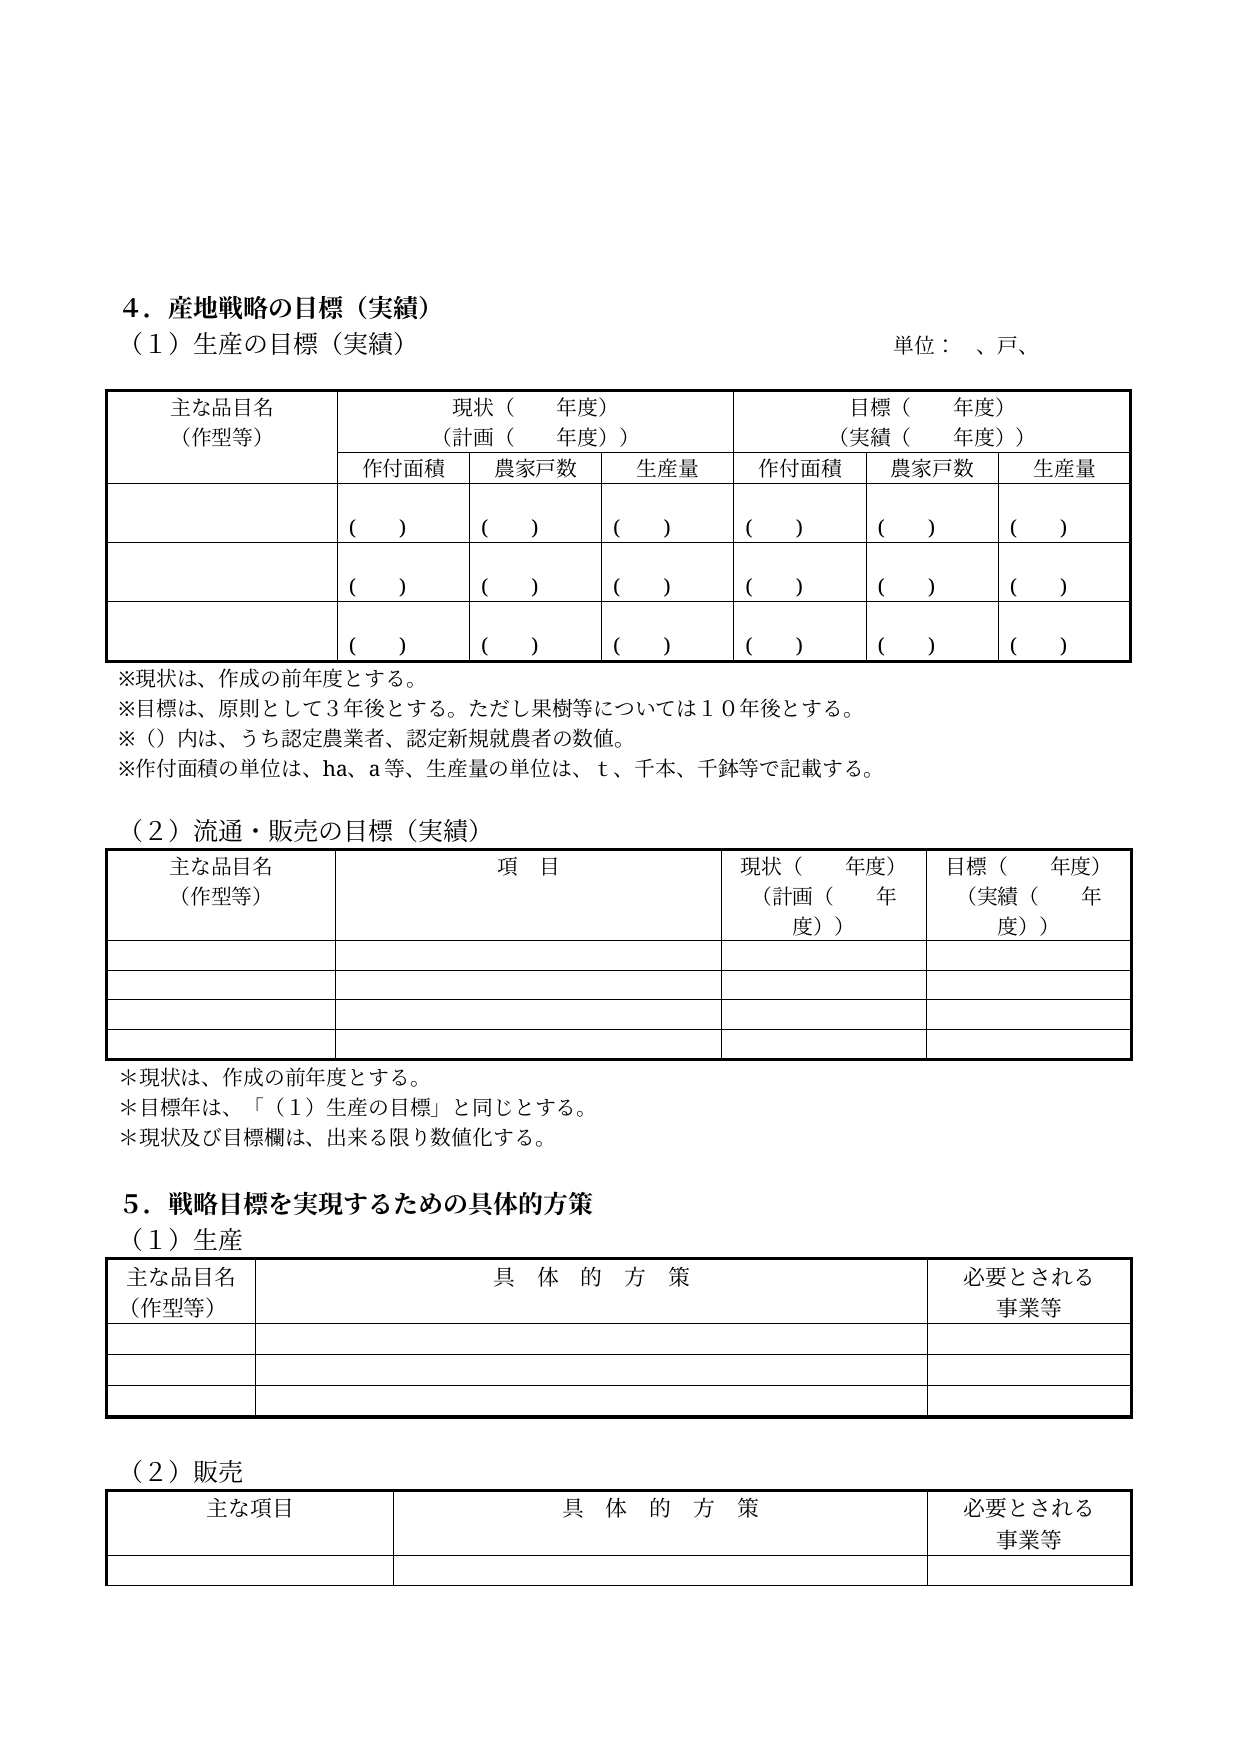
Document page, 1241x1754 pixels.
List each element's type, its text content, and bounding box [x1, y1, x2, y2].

table_cell [602, 543, 733, 571]
table_cell [336, 1030, 721, 1058]
text ※作付面積の単位は、ha、a等、生産量の単位は、ｔ、千本、千鉢等で記載する。 [118, 753, 1122, 783]
table_cell [336, 971, 721, 999]
table_cell 生産量 [999, 453, 1129, 483]
table_cell [336, 941, 721, 970]
table_header 具 体 的 方 策 [394, 1492, 927, 1554]
table_cell ( ) [734, 513, 866, 542]
text ※（）内は、うち認定農業者、認定新規就農者の数値。 [118, 723, 1122, 753]
table_cell [722, 941, 926, 970]
table_cell [722, 1030, 926, 1058]
table_cell ( ) [602, 572, 733, 601]
table_header 目標（ 年度） （実績（ 年度）） [734, 392, 1129, 452]
text （１）生産 [118, 1221, 1122, 1257]
table_cell [108, 1386, 255, 1415]
table_cell [734, 543, 866, 571]
text ５．戦略目標を実現するための具体的方策 [118, 1185, 1122, 1221]
table_cell ( ) [867, 513, 998, 542]
table_cell [722, 1000, 926, 1029]
text ＊現状及び目標欄は、出来る限り数値化する。 [118, 1121, 1122, 1151]
table_cell 農家戸数 [470, 453, 601, 483]
table_header 目標（ 年度） （実績（ 年度）） [927, 851, 1130, 940]
table_cell ( ) [338, 513, 469, 542]
text ※目標は、原則として３年後とする。ただし果樹等については１０年後とする。 [118, 693, 1122, 723]
table_cell [256, 1324, 927, 1354]
text ※現状は、作成の前年度とする。 [118, 663, 1122, 693]
table_cell ( ) [734, 631, 866, 659]
table_cell [108, 513, 337, 542]
table_cell ( ) [999, 631, 1129, 659]
table_cell [867, 484, 998, 512]
table_cell ( ) [867, 572, 998, 601]
table_cell [108, 1000, 335, 1029]
table_cell [338, 602, 469, 630]
table_cell [338, 543, 469, 571]
table_cell [867, 543, 998, 571]
table_cell [108, 484, 337, 512]
table_cell ( ) [470, 572, 601, 601]
table_cell ( ) [602, 631, 733, 659]
text ４．産地戦略の目標（実績） [118, 288, 1122, 324]
text （１）生産の目標（実績） 単位： 、戸、 [118, 324, 1122, 360]
table_header 主な品目名 （作型等） [108, 1260, 255, 1323]
table_header 項 目 [336, 851, 721, 940]
table_cell ( ) [338, 631, 469, 659]
text （２）販売 [118, 1453, 1122, 1488]
table_cell [336, 1000, 721, 1029]
table_cell [470, 602, 601, 630]
table_cell [927, 1030, 1130, 1058]
table_cell [734, 602, 866, 630]
text （２）流通・販売の目標（実績） [118, 811, 1122, 847]
table_cell [927, 1000, 1130, 1029]
table_header 現状（ 年度） （計画（ 年度）） [722, 851, 926, 940]
table_cell ( ) [867, 631, 998, 659]
table_cell [867, 602, 998, 630]
table_cell [394, 1556, 927, 1585]
table_cell 生産量 [602, 453, 733, 483]
table_cell [108, 543, 337, 571]
table_cell 作付面積 [734, 453, 866, 483]
table_cell ( ) [734, 572, 866, 601]
table_cell [108, 1556, 393, 1585]
table_cell [256, 1386, 927, 1415]
table_header 主な品目名 （作型等） [108, 851, 335, 940]
table_cell ( ) [470, 513, 601, 542]
table_cell [108, 971, 335, 999]
text ＊現状は、作成の前年度とする。 [118, 1061, 1122, 1091]
table_cell [256, 1355, 927, 1384]
table_cell [927, 941, 1130, 970]
table_cell [928, 1324, 1130, 1354]
table_cell [928, 1355, 1130, 1384]
text ＊目標年は、「（１）生産の目標」と同じとする。 [118, 1091, 1122, 1121]
table_cell 農家戸数 [867, 453, 998, 483]
table_cell [928, 1556, 1130, 1585]
table_header 主な品目名 （作型等） [108, 392, 337, 483]
table_cell ( ) [338, 572, 469, 601]
table_cell [108, 941, 335, 970]
table_header 具 体 的 方 策 [256, 1260, 927, 1323]
table_cell ( ) [602, 513, 733, 542]
table_cell [108, 572, 337, 601]
table_cell [470, 484, 601, 512]
table_cell [999, 543, 1129, 571]
table_cell 作付面積 [338, 453, 469, 483]
table_header 必要とされる 事業等 [928, 1260, 1130, 1323]
table_cell [999, 602, 1129, 630]
table_cell [108, 1355, 255, 1384]
table_cell [722, 971, 926, 999]
table_cell [602, 484, 733, 512]
table_cell [602, 602, 733, 630]
table_cell [108, 1030, 335, 1058]
table_cell [470, 543, 601, 571]
table_cell [927, 971, 1130, 999]
table_header 主な項目 [108, 1492, 393, 1554]
table_cell [338, 484, 469, 512]
table_cell ( ) [999, 572, 1129, 601]
table_cell [928, 1386, 1130, 1415]
table_cell [734, 484, 866, 512]
table_cell ( ) [470, 631, 601, 659]
table_cell [108, 631, 337, 659]
table_header 必要とされる 事業等 [928, 1492, 1130, 1554]
table_cell [999, 484, 1129, 512]
table_cell [108, 1324, 255, 1354]
table_cell ( ) [999, 513, 1129, 542]
table_cell [108, 602, 337, 630]
table_header 現状（ 年度） （計画（ 年度）） [338, 392, 733, 452]
